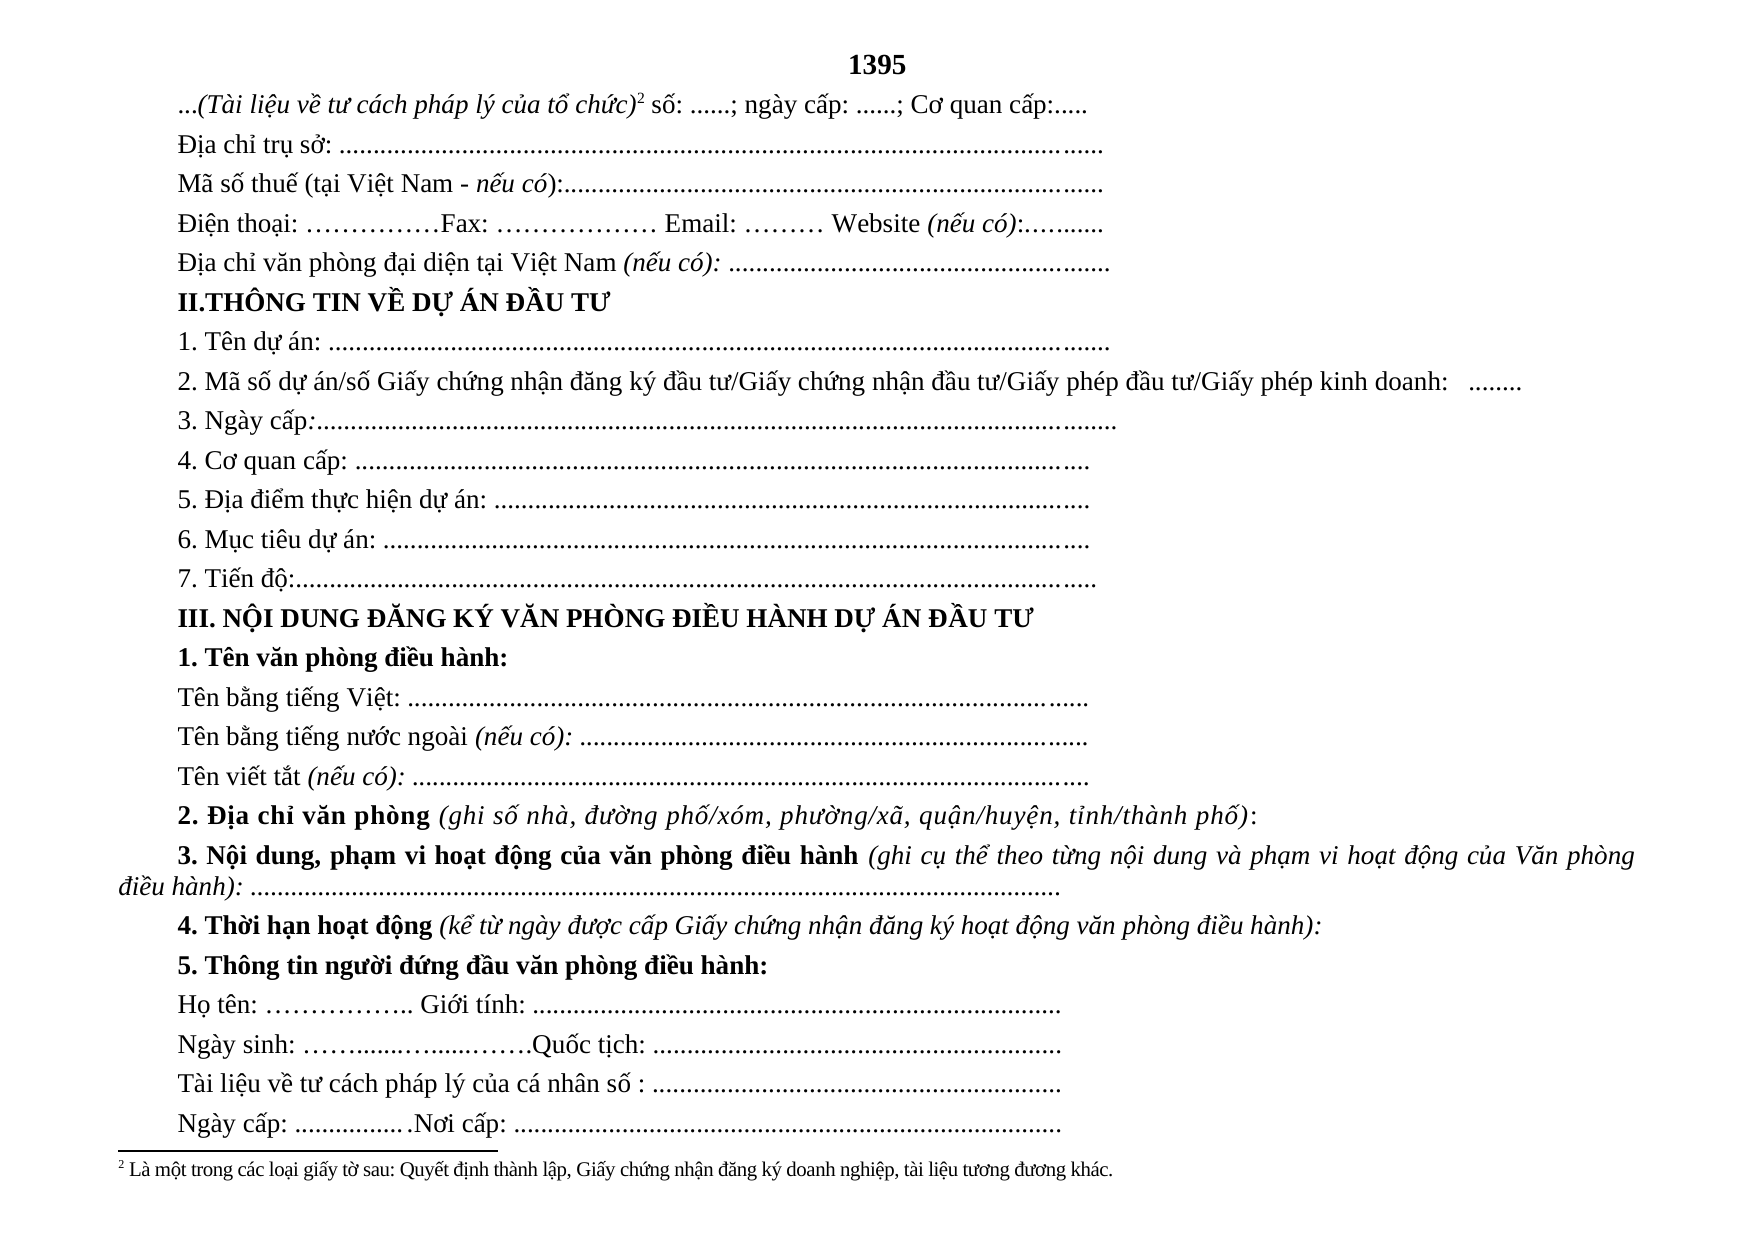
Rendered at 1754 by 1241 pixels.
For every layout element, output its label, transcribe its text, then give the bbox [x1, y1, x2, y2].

text Mã số thuế (tại Việt Nam - nếu có): ...... [118, 168, 1636, 199]
text 2. Mã số dự án/số Giấy chứng nhận đăng ký đầu tư/Giấy chứng nhận đầu tư/Giấy phép đầu tư/Giấy phép kinh doanh: ........ [118, 365, 1636, 396]
text 7. Tiến độ: ..... [118, 562, 1636, 593]
text Ngày sinh: …….......…......…….Quốc tịch: [118, 1028, 1636, 1059]
text Điện thoại: ……………Fax: ……………… Email: ……… Website (nếu có): ...... [118, 207, 1636, 238]
text ...(Tài liệu về tư cách pháp lý của tổ chức) số: ......; ngày cấp: ......; Cơ quan cấp:..... [118, 89, 1636, 120]
text Ngày cấp: .... Nơi cấp: [118, 1107, 1636, 1138]
text 5. Địa điểm thực hiện dự án: .... [118, 483, 1636, 514]
text Tên bằng tiếng nước ngoài (nếu có): ...... [118, 720, 1636, 751]
text 2. Địa chỉ văn phòng (ghi số nhà, đường phố/xóm, phường/xã, quận/huyện, tỉnh/thành phố): [118, 799, 1636, 830]
text 6. Mục tiêu dự án: .... [118, 523, 1636, 554]
text Tài liệu về tư cách pháp lý của cá nhân số : [118, 1067, 1636, 1098]
text 4. Thời hạn hoạt động (kể từ ngày được cấp Giấy chứng nhận đăng ký hoạt động văn phòng điều hành): [118, 909, 1636, 941]
text III. NỘI DUNG ĐĂNG KÝ VĂN PHÒNG ĐIỀU HÀNH DỰ ÁN ĐẦU TƯ [118, 602, 1636, 633]
text Địa chỉ trụ sở: ...... [118, 128, 1636, 159]
text 5. Thông tin người đứng đầu văn phòng điều hành: [118, 949, 1636, 980]
text 4. Cơ quan cấp: .... [118, 444, 1636, 475]
text 3. Nội dung, phạm vi hoạt động của văn phòng điều hành (ghi cụ thể theo từng nội dung và phạm vi hoạt động của Văn phòng điều hành): [118, 839, 1636, 901]
text Tên bằng tiếng Việt: ...... [118, 681, 1636, 712]
text Địa chỉ văn phòng đại diện tại Việt Nam (nếu có): ....... [118, 247, 1636, 278]
text 3. Ngày cấp: ........ [118, 404, 1636, 436]
text 1. Tên văn phòng điều hành: [118, 641, 1636, 672]
text Họ tên: …………….. Giới tính: [118, 988, 1636, 1019]
text II.THÔNG TIN VỀ DỰ ÁN ĐẦU TƯ [118, 286, 1636, 317]
text 1. Tên dự án: ....... [118, 326, 1636, 357]
text Tên viết tắt (nếu có): .... [118, 760, 1636, 791]
